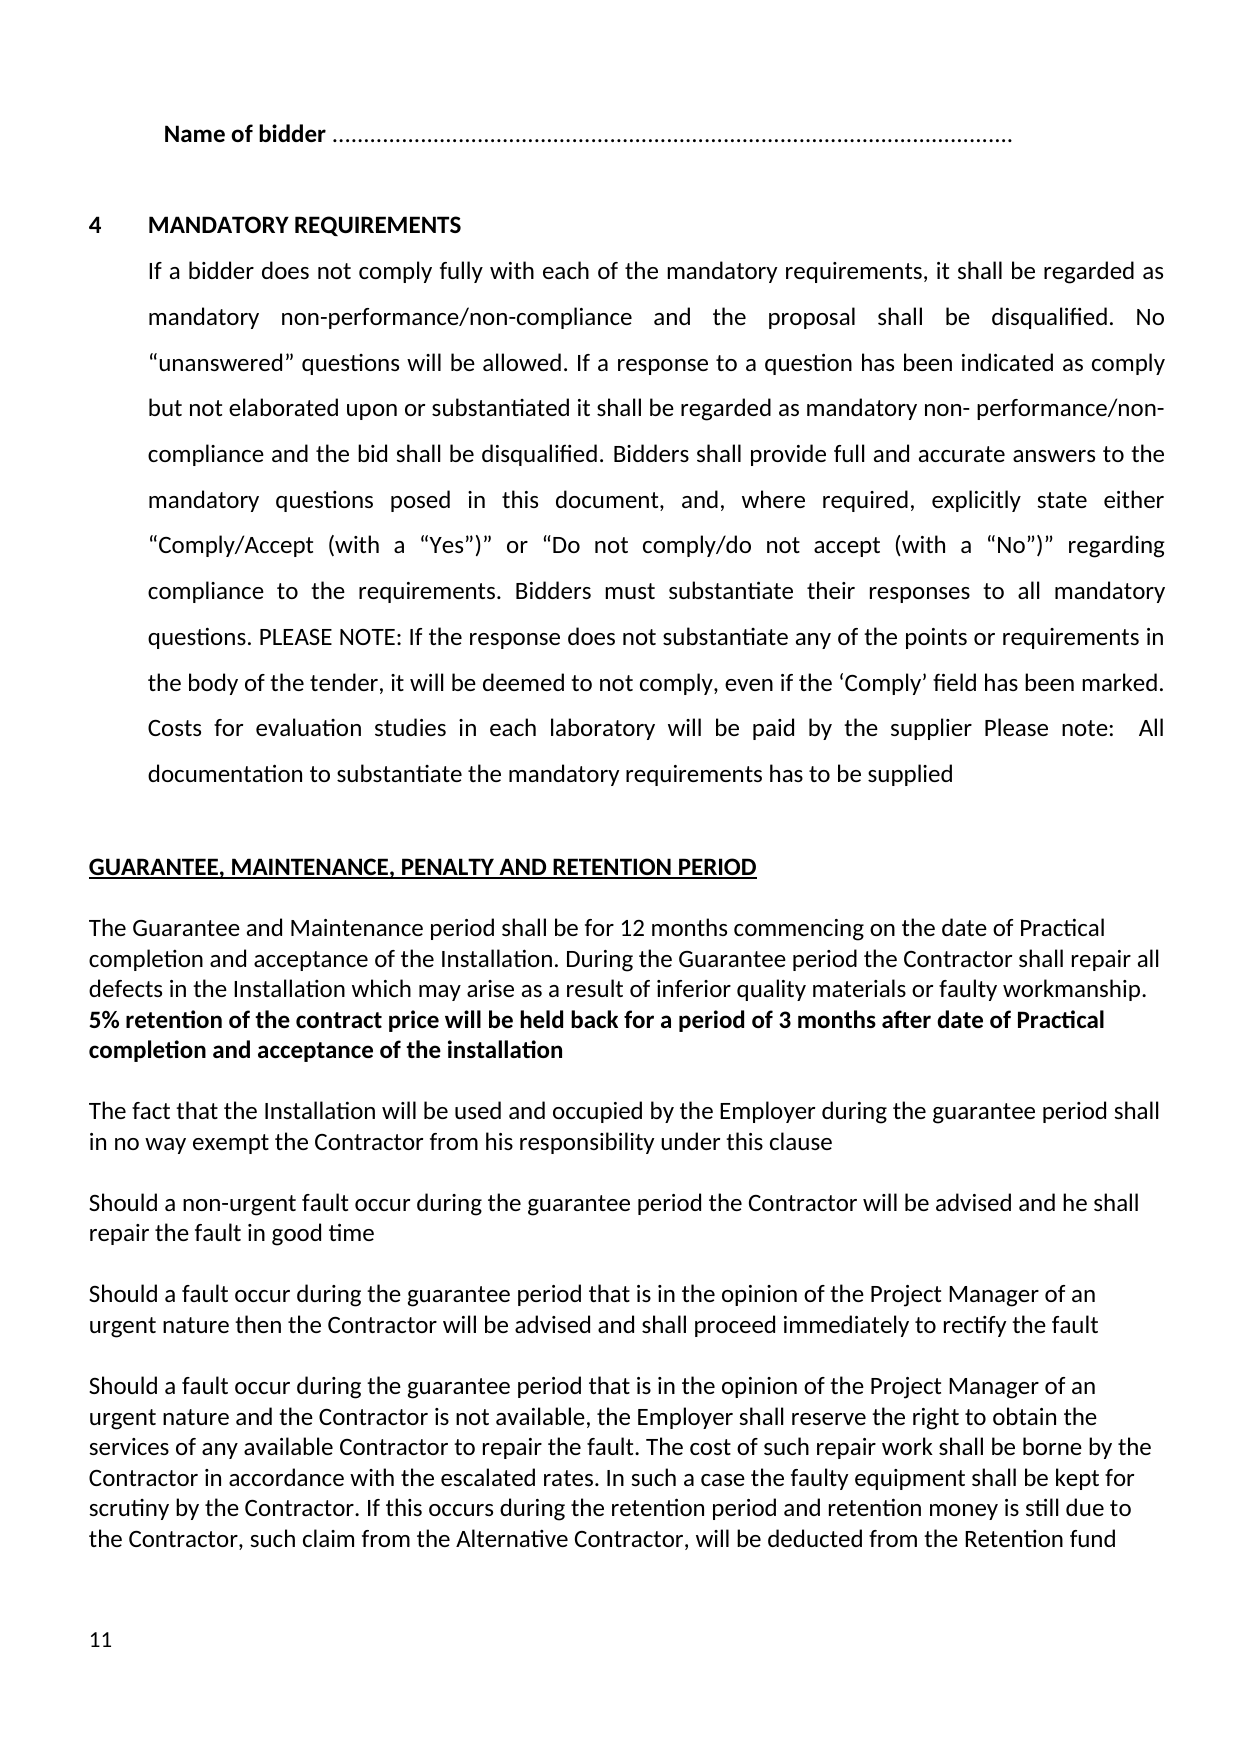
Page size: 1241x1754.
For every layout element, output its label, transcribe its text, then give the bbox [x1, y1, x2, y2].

text GUARANTEE, MAINTENANCE, PENALTY AND RETENTION PERIOD [89, 851, 1166, 882]
text If a bidder does not comply fully with each of the mandatory requirements, it shall be regarded as mandatory non-performance/non-compliance and the proposal shall be disqualified. No “unanswered” questions will be allowed. If a response to a question has been indicated as comply but not elaborated upon or substantiated it shall be regarded as mandatory non- performance/non-compliance and the bid shall be disqualified. Bidders shall provide full and accurate answers to the mandatory questions posed in this document, and, where required, explicitly state either “Comply/Accept (with a “Yes”)” or “Do not comply/do not accept (with a “No”)” regarding compliance to the requirements. Bidders must substantiate their responses to all mandatory questions. PLEASE NOTE: If the response does not substantiate any of the points or requirements in the body of the tender, it will be deemed to not comply, even if the ‘Comply’ field has been marked. Costs for evaluation studies in each laboratory will be paid by the supplier Please note: All documentation to substantiate the mandatory requirements has to be supplied [89, 255, 1166, 789]
text The fact that the Installation will be used and occupied by the Employer during the guarantee period shall in no way exempt the Contractor from his responsibility under this clause [89, 1095, 1166, 1156]
text Name of bidder ............................................................................................................ [164, 118, 1166, 149]
text The Guarantee and Maintenance period shall be for 12 months commencing on the date of Practical completion and acceptance of the Installation. During the Guarantee period the Contractor shall repair all defects in the Installation which may arise as a result of inferior quality materials or faulty workmanship. 5% retention of the contract price will be held back for a period of 3 months after date of Practical completion and acceptance of the installation [89, 912, 1166, 1065]
text 4 MANDATORY REQUIREMENTS [89, 209, 1181, 240]
text Should a fault occur during the guarantee period that is in the opinion of the Project Manager of an urgent nature then the Contractor will be advised and shall proceed immediately to rectify the fault [89, 1278, 1166, 1339]
text Should a non-urgent fault occur during the guarantee period the Contractor will be advised and he shall repair the fault in good time [89, 1187, 1166, 1248]
text Should a fault occur during the guarantee period that is in the opinion of the Project Manager of an urgent nature and the Contractor is not available, the Employer shall reserve the right to obtain the services of any available Contractor to repair the fault. The cost of such repair work shall be borne by the Contractor in accordance with the escalated rates. In such a case the faulty equipment shall be kept for scrutiny by the Contractor. If this occurs during the retention period and retention money is still due to the Contractor, such claim from the Alternative Contractor, will be deducted from the Retention fund [89, 1370, 1166, 1553]
